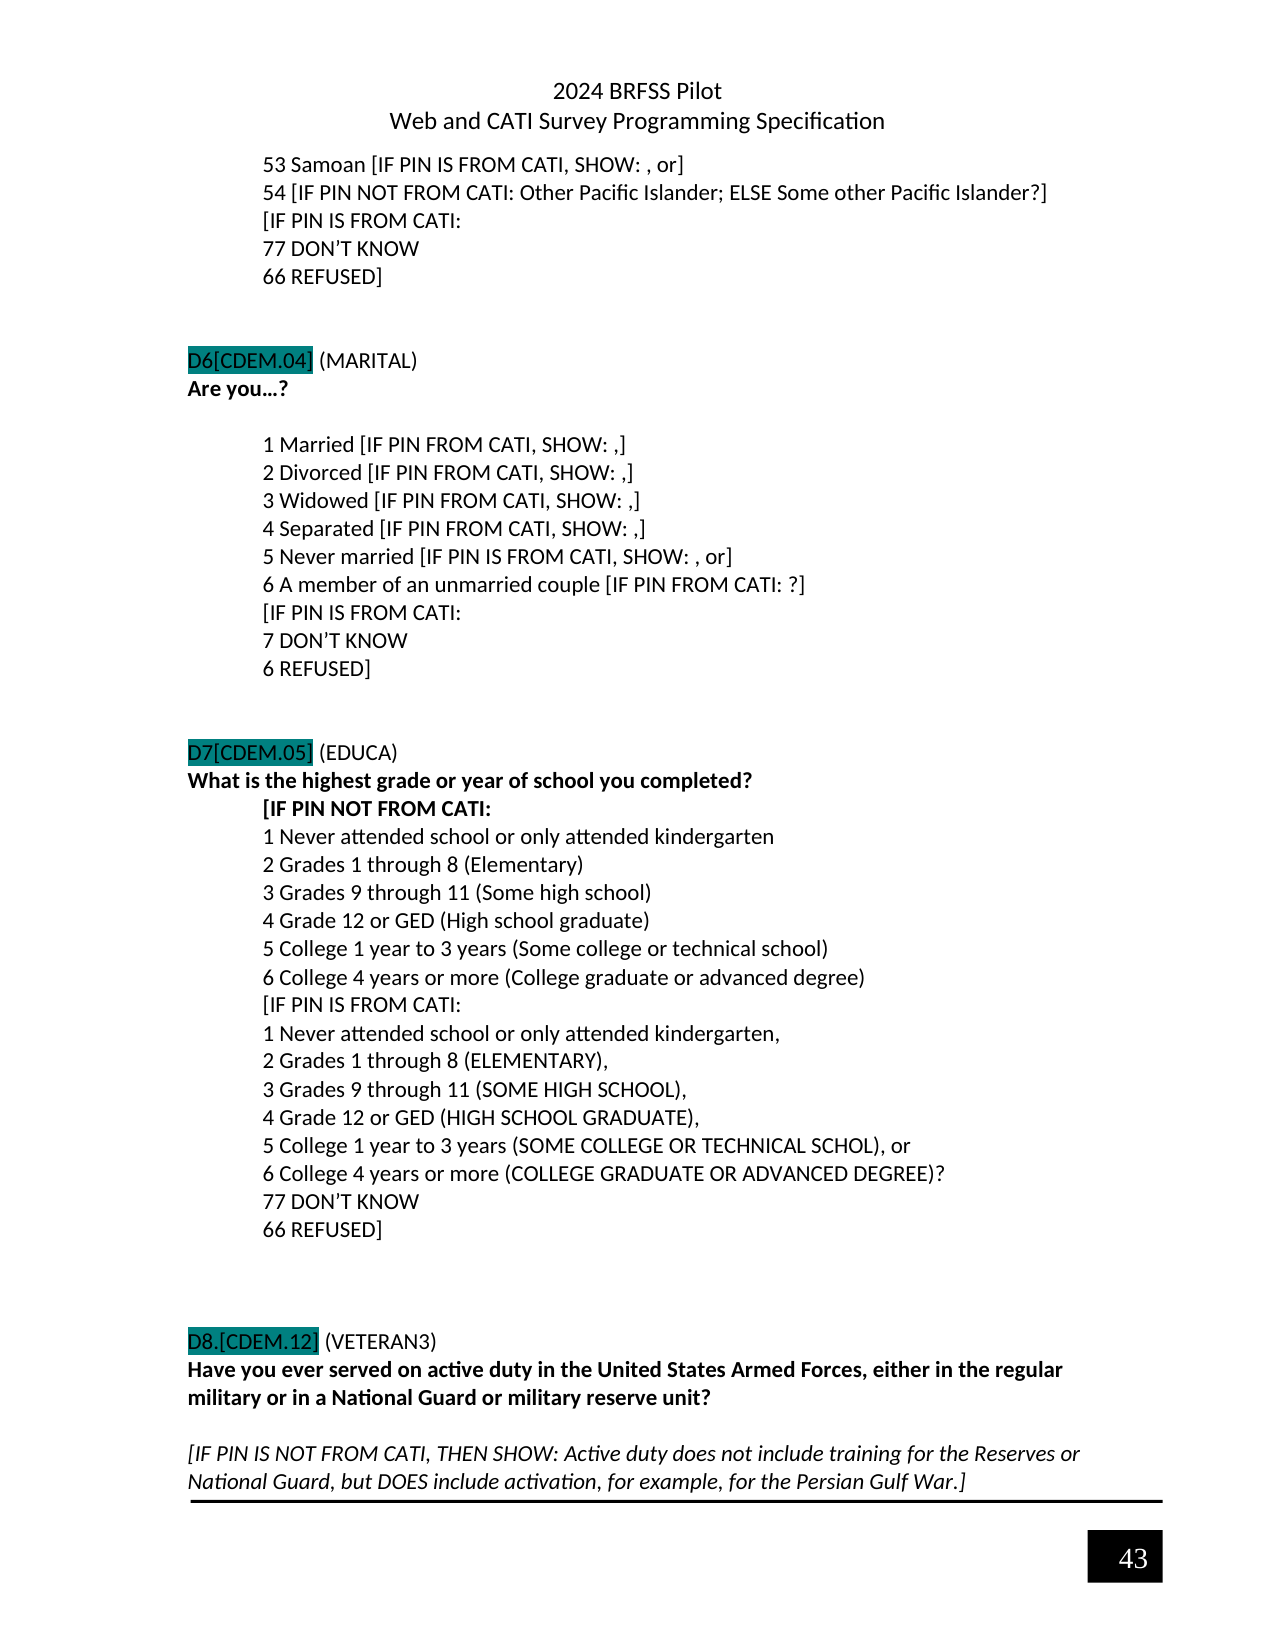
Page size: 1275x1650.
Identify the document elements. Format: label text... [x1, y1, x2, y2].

text [IF PIN IS FROM CATI: [262, 598, 1087, 626]
text 4 Grade 12 or GED (HIGH SCHOOL GRADUATE), [262, 1103, 1087, 1131]
text 6 College 4 years or more (COLLEGE GRADUATE OR ADVANCED DEGREE)? [262, 1159, 1087, 1187]
text 54 [IF PIN NOT FROM CATI: Other Pacific Islander; ELSE Some other Pacific Islander?] [262, 178, 1087, 206]
text Are you…? [187, 374, 1087, 402]
text Have you ever served on active duty in the United States Armed Forces, either in the regular military or in a National Guard or military reserve unit? [187, 1355, 1087, 1411]
text [IF PIN NOT FROM CATI: [262, 794, 1087, 822]
text [IF PIN IS FROM CATI: [262, 206, 1087, 234]
text 7 DON’T KNOW [262, 626, 1087, 654]
text [IF PIN IS NOT FROM CATI, THEN SHOW: Active duty does not include training for the Reserves or National Guard, but DOES include activation, for example, for the Persian Gulf War.] [187, 1439, 1087, 1495]
text D7[CDEM.05] (EDUCA) [187, 738, 1087, 766]
text 3 Widowed [IF PIN FROM CATI, SHOW: ,] [262, 486, 1087, 514]
text 3 Grades 9 through 11 (SOME HIGH SCHOOL), [262, 1075, 1087, 1103]
text 2 Grades 1 through 8 (ELEMENTARY), [262, 1047, 1087, 1075]
text 6 College 4 years or more (College graduate or advanced degree) [262, 963, 1087, 991]
text 77 DON’T KNOW [262, 1187, 1087, 1215]
text 5 College 1 year to 3 years (SOME COLLEGE OR TECHNICAL SCHOL), or [262, 1131, 1087, 1159]
text 4 Separated [IF PIN FROM CATI, SHOW: ,] [262, 514, 1087, 542]
text [IF PIN IS FROM CATI: [262, 991, 1087, 1019]
text 5 College 1 year to 3 years (Some college or technical school) [262, 934, 1087, 963]
text 4 Grade 12 or GED (High school graduate) [262, 907, 1087, 934]
text D6[CDEM.04] (MARITAL) [313, 346, 1087, 374]
text 53 Samoan [IF PIN IS FROM CATI, SHOW: , or] [262, 150, 1087, 178]
text What is the highest grade or year of school you completed? [187, 766, 1087, 794]
text 66 REFUSED] [262, 1215, 1087, 1243]
text 66 REFUSED] [262, 262, 1087, 290]
text 1 Never attended school or only attended kindergarten, [262, 1019, 1087, 1047]
text 1 Never attended school or only attended kindergarten [262, 822, 1087, 851]
text 1 Married [IF PIN FROM CATI, SHOW: ,] [262, 430, 1087, 458]
text 77 DON’T KNOW [262, 234, 1087, 262]
text 2 Divorced [IF PIN FROM CATI, SHOW: ,] [262, 458, 1087, 486]
text D8.[CDEM.12] (VETERAN3) [319, 1327, 1087, 1355]
text 2 Grades 1 through 8 (Elementary) [262, 851, 1087, 878]
text 6 A member of an unmarried couple [IF PIN FROM CATI: ?] [262, 570, 1087, 598]
text 6 REFUSED] [262, 654, 1087, 682]
text 5 Never married [IF PIN IS FROM CATI, SHOW: , or] [262, 542, 1087, 570]
text 3 Grades 9 through 11 (Some high school) [262, 878, 1087, 907]
